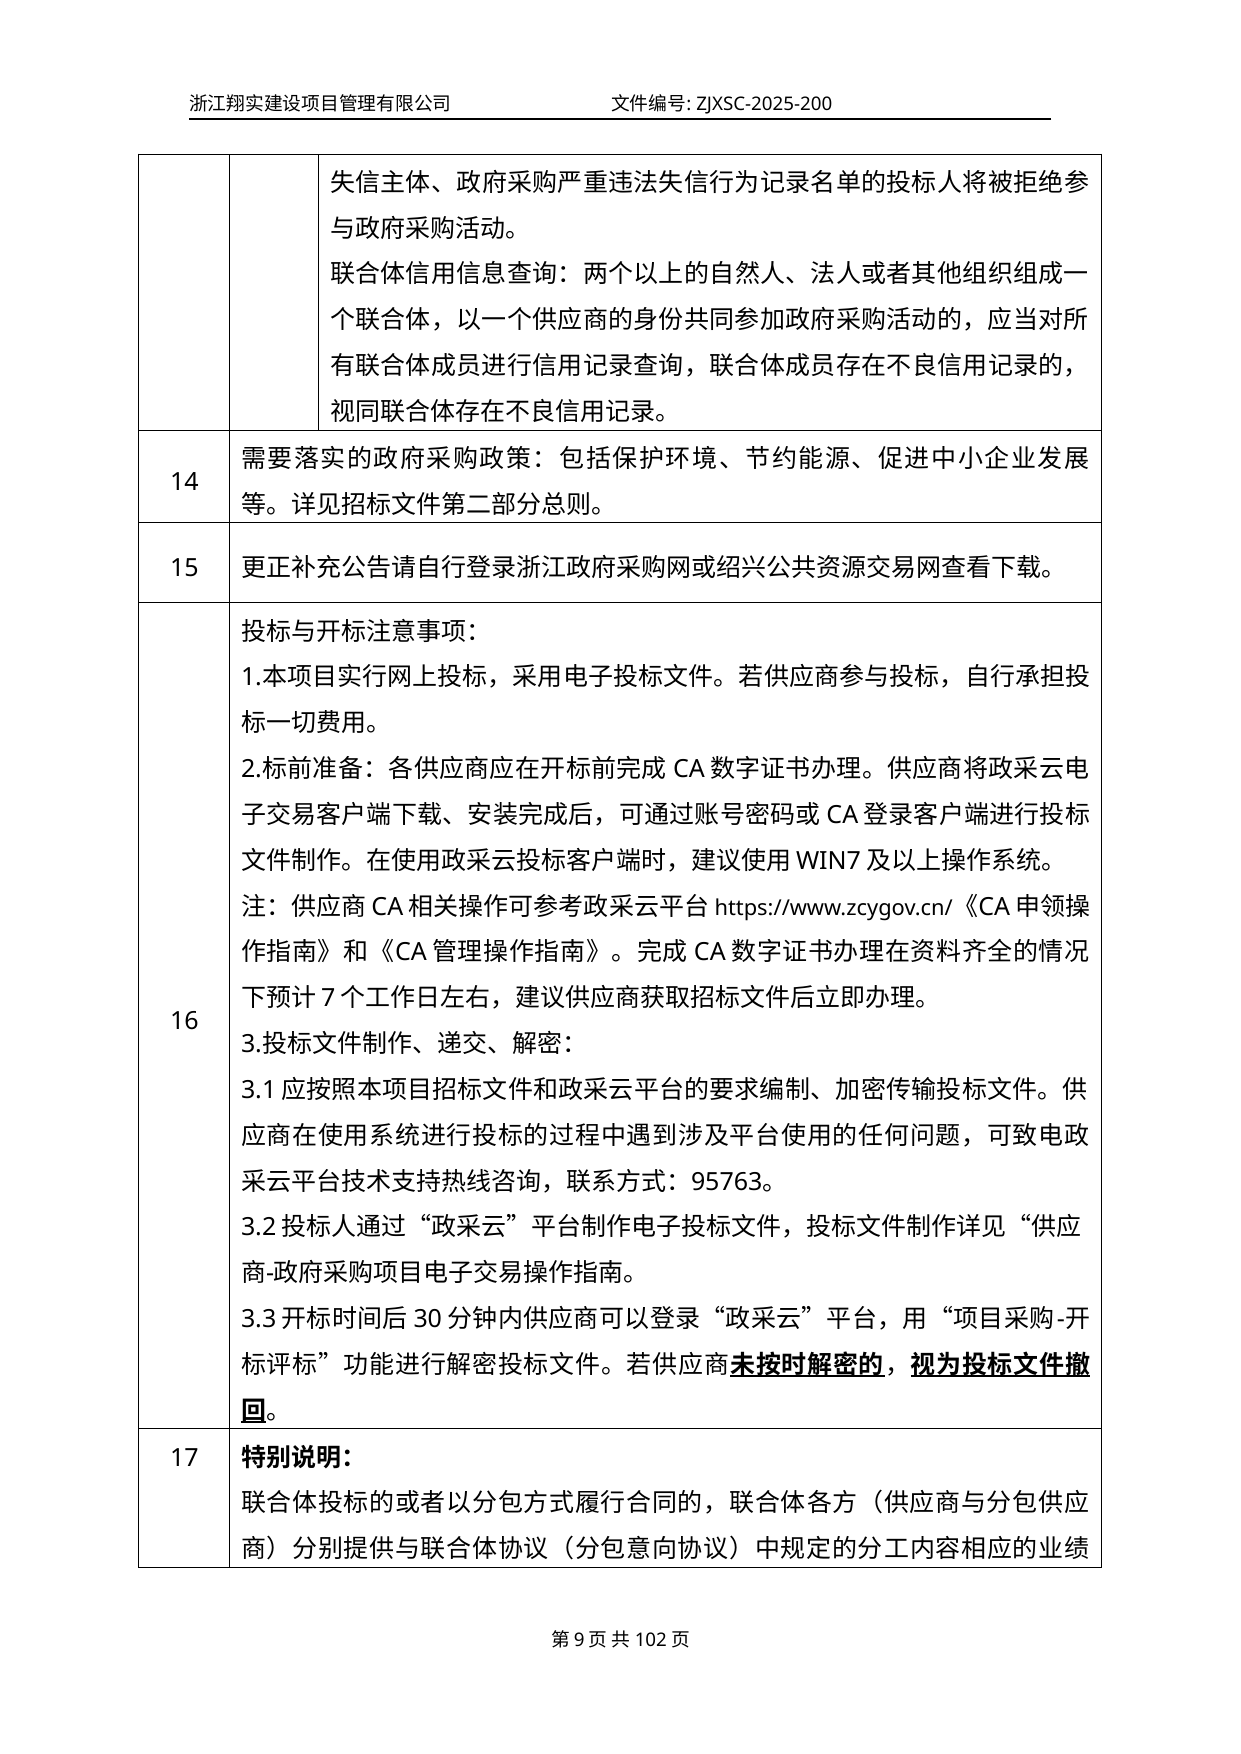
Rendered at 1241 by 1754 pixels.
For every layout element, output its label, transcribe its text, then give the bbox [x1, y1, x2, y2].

table_cell 16 [139, 603, 229, 1428]
table_cell 15 [139, 523, 229, 602]
table_cell 投标与开标注意事项： 1.本项目实行网上投标，采用电子投标文件。若供应商参与投标，自行承担投标一切费用。 2.标前准备：各供应商应在开标前完成CA数字证书办理。供应商将政采云电子交易客户端下载、安装完成后，可通过账号密码或CA登录客户端进行投标文件制作。在使用政采云投标客户端时，建议使用WIN7及以上操作系统。 注：供应商CA相关操作可参考政采云平台https://www.zcygov.cn/《CA申领操作指南》和《CA管理操作指南》。完成CA数字证书办理在资料齐全的情况下预计7个工作日左右，建议供应商获取招标文件后立即办理。 3.投标文件制作、递交、解密： 3.1应按照本项目招标文件和政采云平台的要求编制、加密传输投标文件。供应商在使用系统进行投标的过程中遇到涉及平台使用的任何问题，可致电政采云平台技术支持热线咨询，联系方式：95763。 3.2投标人通过“政采云”平台制作电子投标文件，投标文件制作详见“供应商-政府采购项目电子交易操作指南。 3.3开标时间后30分钟内供应商可以登录“政采云”平台，用“项目采购-开标评标”功能进行解密投标文件。若供应商未按时解密的，视为投标文件撤回。 [230, 603, 1101, 1428]
table_cell 更正补充公告请自行登录浙江政府采购网或绍兴公共资源交易网查看下载。 [230, 523, 1101, 602]
table_cell 17 [139, 1429, 229, 1567]
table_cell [319, 155, 1101, 429]
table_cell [230, 1429, 1101, 1567]
table_cell 需要落实的政府采购政策：包括保护环境、节约能源、促进中小企业发展等。详见招标文件第二部分总则。 [230, 431, 1101, 522]
table_cell 14 [139, 431, 229, 522]
